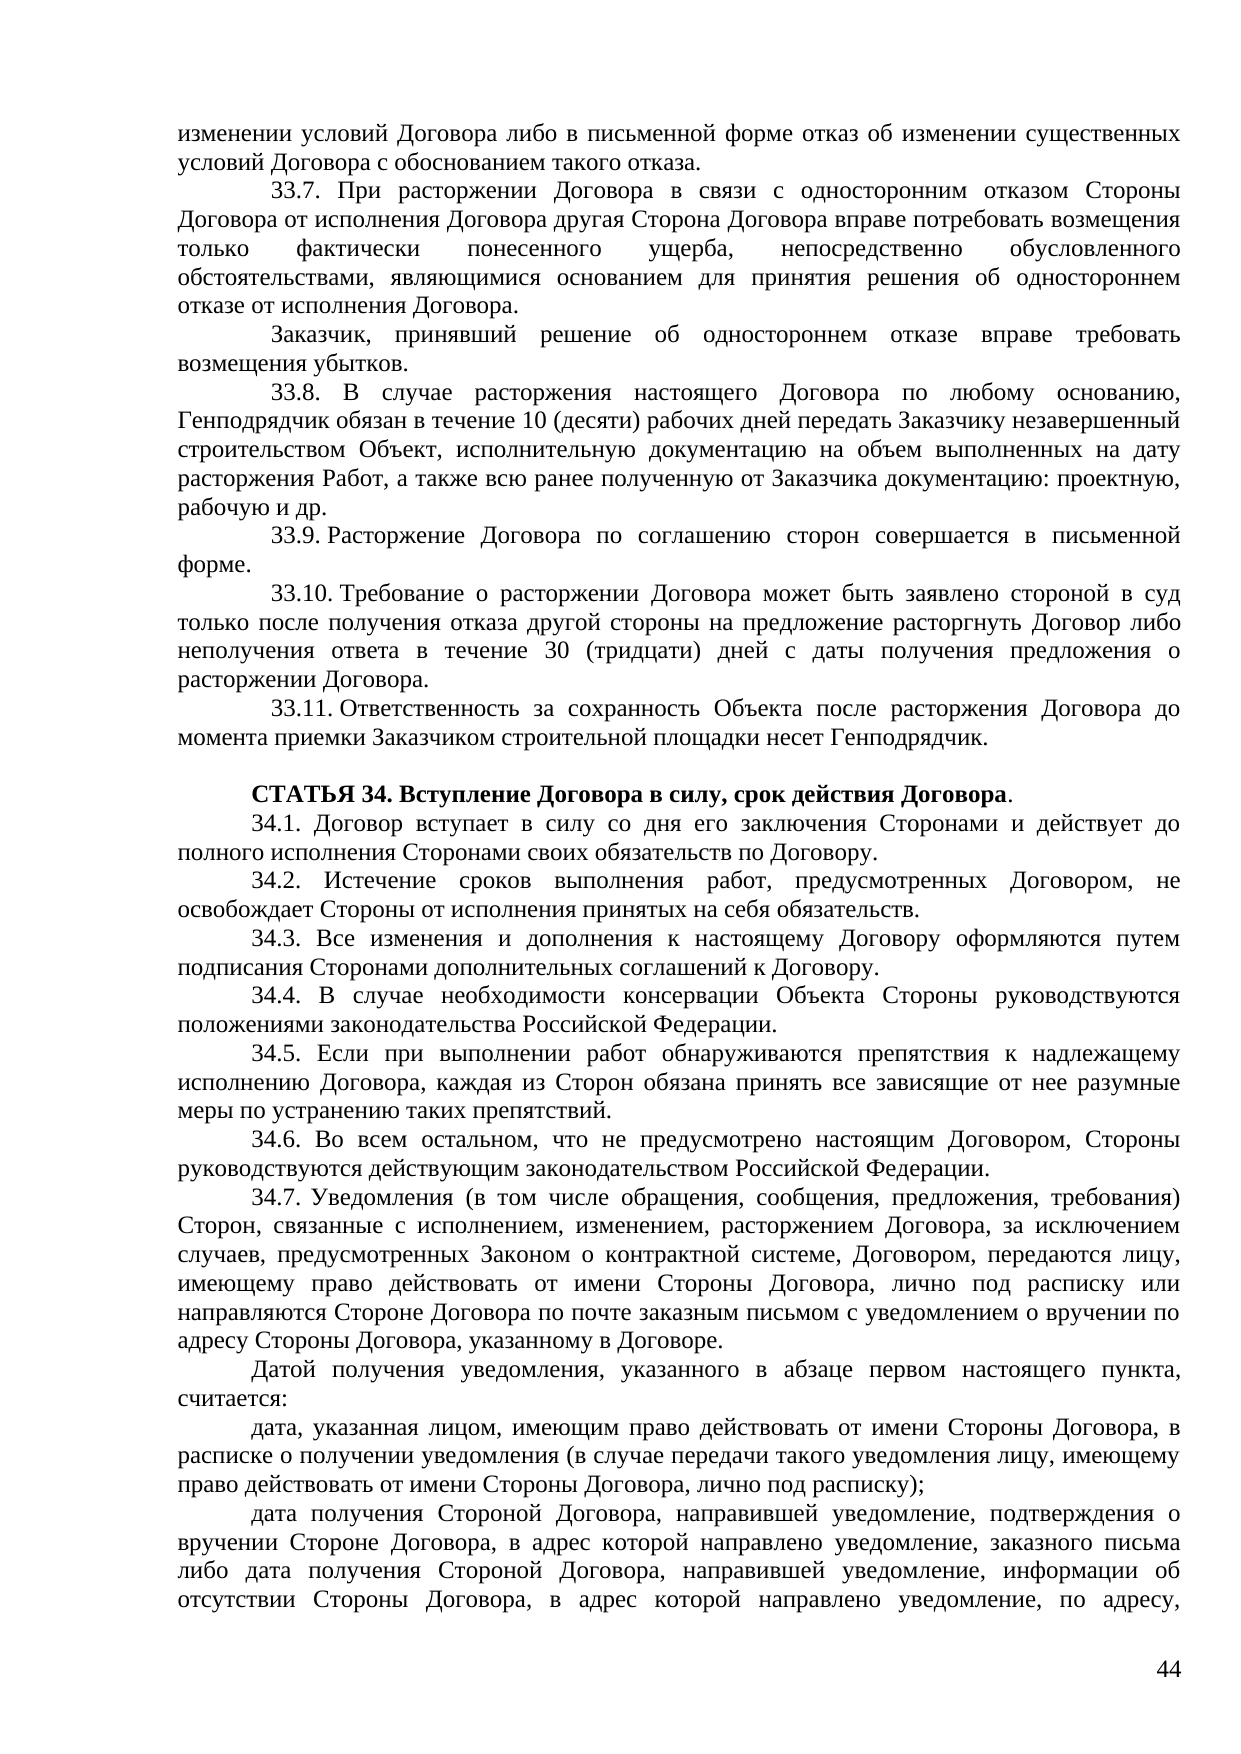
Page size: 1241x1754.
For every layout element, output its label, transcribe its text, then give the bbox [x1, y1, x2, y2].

text Датой получения уведомления, указанного в абзаце первом настоящего пункта, считается: [177, 1354, 1181, 1412]
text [177, 1498, 1181, 1613]
text 33.11. Ответственность за сохранность Объекта после расторжения Договора до момента приемки Заказчиком строительной площадки несет Генподрядчик. [177, 693, 1181, 751]
text 33.10. Требование о расторжении Договора может быть заявлено стороной в суд только после получения отказа другой стороны на предложение расторгнуть Договор либо неполучения ответа в течение 30 (тридцати) дней с даты получения предложения о расторжении Договора. [177, 578, 1181, 693]
text 33.7. При расторжении Договора в связи с односторонним отказом Стороны Договора от исполнения Договора другая Сторона Договора вправе потребовать возмещения только фактически понесенного ущерба, непосредственно обусловленного обстоятельствами, являющимися основанием для принятия решения об одностороннем отказе от исполнения Договора. [177, 176, 1181, 319]
text СТАТЬЯ 34. Вступление Договора в силу, срок действия Договора. [177, 779, 1152, 808]
text 34.2. Истечение сроков выполнения работ, предусмотренных Договором, не освобождает Стороны от исполнения принятых на себя обязательств. [177, 866, 1181, 923]
text дата, указанная лицом, имеющим право действовать от имени Стороны Договора, в расписке о получении уведомления (в случае передачи такого уведомления лицу, имеющему право действовать от имени Стороны Договора, лично под расписку); [177, 1412, 1181, 1498]
text Заказчик, принявший решение об одностороннем отказе вправе требовать возмещения убытков. [177, 319, 1181, 377]
text 33.8. В случае расторжения настоящего Договора по любому основанию, Генподрядчик обязан в течение 10 (десяти) рабочих дней передать Заказчику незавершенный строительством Объект, исполнительную документацию на объем выполненных на дату расторжения Работ, а также всю ранее полученную от Заказчика документацию: проектную, рабочую и др. [177, 377, 1181, 521]
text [177, 118, 1181, 176]
text 34.7. Уведомления (в том числе обращения, сообщения, предложения, требования) Сторон, связанные с исполнением, изменением, расторжением Договора, за исключением случаев, предусмотренных Законом о контрактной системе, Договором, передаются лицу, имеющему право действовать от имени Стороны Договора, лично под расписку или направляются Стороне Договора по почте заказным письмом с уведомлением о вручении по адресу Стороны Договора, указанному в Договоре. [177, 1182, 1181, 1354]
text 34.1. Договор вступает в силу со дня его заключения Сторонами и действует до полного исполнения Сторонами своих обязательств по Договору. [177, 808, 1181, 866]
text 34.3. Все изменения и дополнения к настоящему Договору оформляются путем подписания Сторонами дополнительных соглашений к Договору. [177, 923, 1181, 981]
text 34.4. В случае необходимости консервации Объекта Стороны руководствуются положениями законодательства Российской Федерации. [177, 981, 1181, 1038]
text 34.6. Во всем остальном, что не предусмотрено настоящим Договором, Стороны руководствуются действующим законодательством Российской Федерации. [177, 1124, 1181, 1182]
text 34.5. Если при выполнении работ обнаруживаются препятствия к надлежащему исполнению Договора, каждая из Сторон обязана принять все зависящие от нее разумные меры по устранению таких препятствий. [177, 1038, 1181, 1124]
text 33.9. Расторжение Договора по соглашению сторон совершается в письменной форме. [177, 521, 1181, 578]
